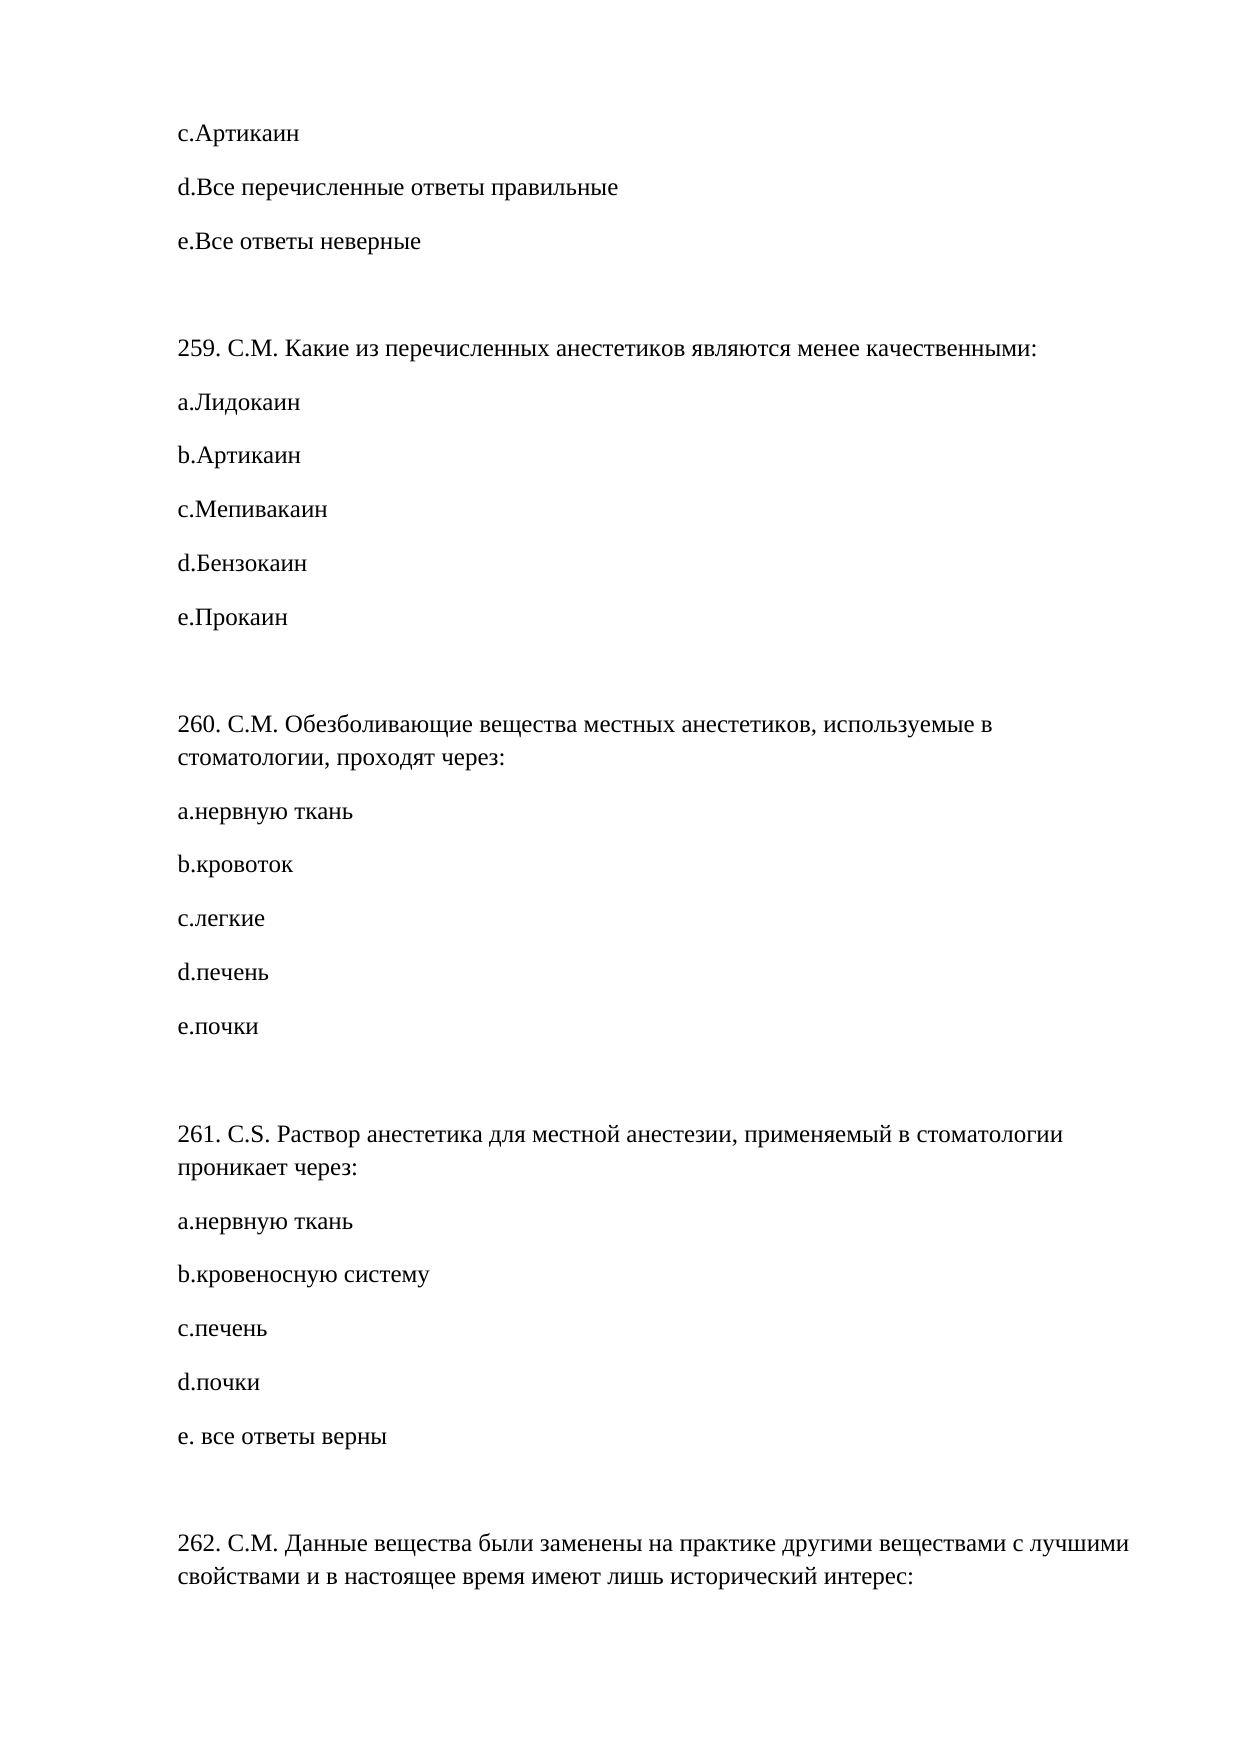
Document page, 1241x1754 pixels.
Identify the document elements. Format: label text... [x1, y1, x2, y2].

text c.печень [177, 1313, 1152, 1342]
text c.легкие [177, 903, 1152, 932]
text 262. C.M. Данные вещества были заменены на практике другими веществами с лучшими свойствами и в настоящее время имеют лишь исторический интерес: [177, 1528, 1152, 1590]
text b.кровоток [177, 849, 1152, 878]
text c.Мепивакаин [177, 494, 1152, 523]
text d.Все перечисленные ответы правильные [177, 172, 1152, 201]
text e.Все ответы неверные [177, 226, 1152, 254]
text b.кровеносную систему [177, 1259, 1152, 1288]
text d.почки [177, 1367, 1152, 1396]
text a.Лидокаин [177, 387, 1152, 415]
text a.нервную ткань [177, 1206, 1152, 1234]
text 260. C.M. Обезболивающие вещества местных анестетиков, используемые в стоматологии, проходят через: [177, 709, 1152, 771]
text d.Бензокаин [177, 548, 1152, 577]
text e. все ответы верны [177, 1421, 1152, 1450]
text b.Артикаин [177, 440, 1152, 469]
text 261. C.S. Раствор анестетика для местной анестезии, применяемый в стоматологии проникает через: [177, 1119, 1152, 1181]
text d.печень [177, 957, 1152, 986]
text a.нервную ткань [177, 796, 1152, 824]
text 259. C.M. Какие из перечисленных анестетиков являются менее качественными: [177, 333, 1152, 361]
text e.почки [177, 1011, 1152, 1040]
text e.Прокаин [177, 602, 1152, 631]
text c.Артикаин [177, 118, 1152, 147]
